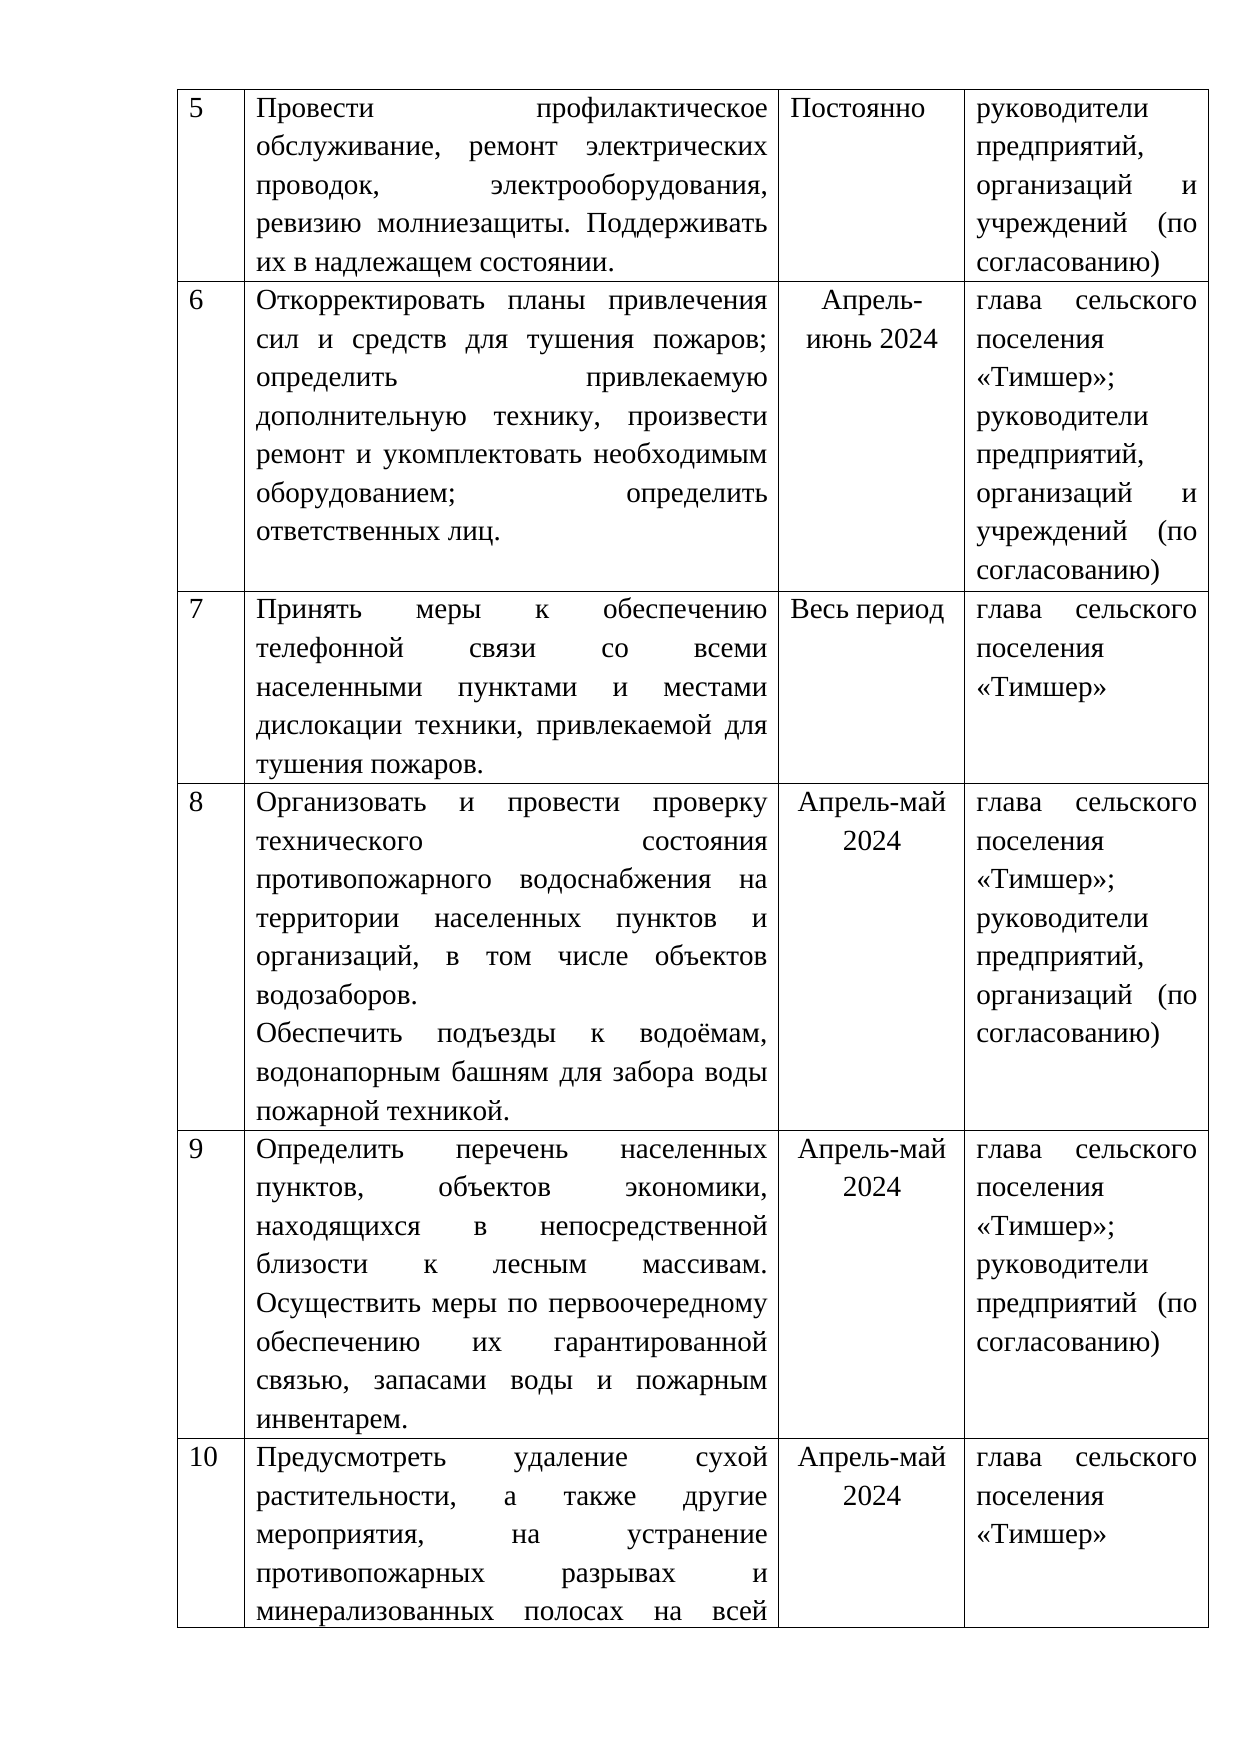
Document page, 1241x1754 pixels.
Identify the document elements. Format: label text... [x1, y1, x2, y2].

table_cell Принять меры к обеспечению телефонной связи со всеми населенными пунктами и местами дислокации техники, привлекаемой для тушения пожаров. [245, 592, 778, 783]
table_cell Апрель-июнь 2024 [779, 282, 964, 591]
table_cell 6 [178, 282, 244, 591]
table_cell Постоянно [779, 90, 964, 281]
table_cell Организовать и провести проверку технического состояния противопожарного водоснабжения на территории населенных пунктов и организаций, в том числе объектов водозаборов. Обеспечить подъезды к водоёмам, водонапорным башням для забора воды пожарной техникой. [245, 784, 778, 1130]
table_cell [965, 1439, 1208, 1627]
table_cell 9 [178, 1131, 244, 1438]
table_cell Провести профилактическое обслуживание, ремонт электрических проводок, электрооборудования, ревизию молниезащиты. Поддерживать их в надлежащем состоянии. [245, 90, 778, 281]
table_cell Апрель-май 2024 [779, 1439, 964, 1627]
table_cell глава сельского поселения «Тимшер»; руководители предприятий (по согласованию) [965, 1131, 1208, 1438]
table_cell 8 [178, 784, 244, 1130]
table_cell глава сельского поселения «Тимшер»; руководители предприятий, организаций (по согласованию) [965, 784, 1208, 1130]
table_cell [245, 1439, 778, 1627]
table_cell Определить перечень населенных пунктов, объектов экономики, находящихся в непосредственной близости к лесным массивам. Осуществить меры по первоочередному обеспечению их гарантированной связью, запасами воды и пожарным инвентарем. [245, 1131, 778, 1438]
table_cell Апрель-май 2024 [779, 1131, 964, 1438]
table_cell 7 [178, 592, 244, 783]
table_cell 5 [178, 90, 244, 281]
table_cell руководители предприятий, организаций и учреждений (по согласованию) [965, 90, 1208, 281]
table_cell Весь период [779, 592, 964, 783]
table_cell Апрель-май 2024 [779, 784, 964, 1130]
table_cell 10 [178, 1439, 244, 1627]
table_cell глава сельского поселения «Тимшер»; руководители предприятий, организаций и учреждений (по согласованию) [965, 282, 1208, 591]
table_cell Откорректировать планы привлечения сил и средств для тушения пожаров; определить привлекаемую дополнительную технику, произвести ремонт и укомплектовать необходимым оборудованием; определить ответственных лиц. [245, 282, 778, 591]
table_cell глава сельского поселения «Тимшер» [965, 592, 1208, 783]
